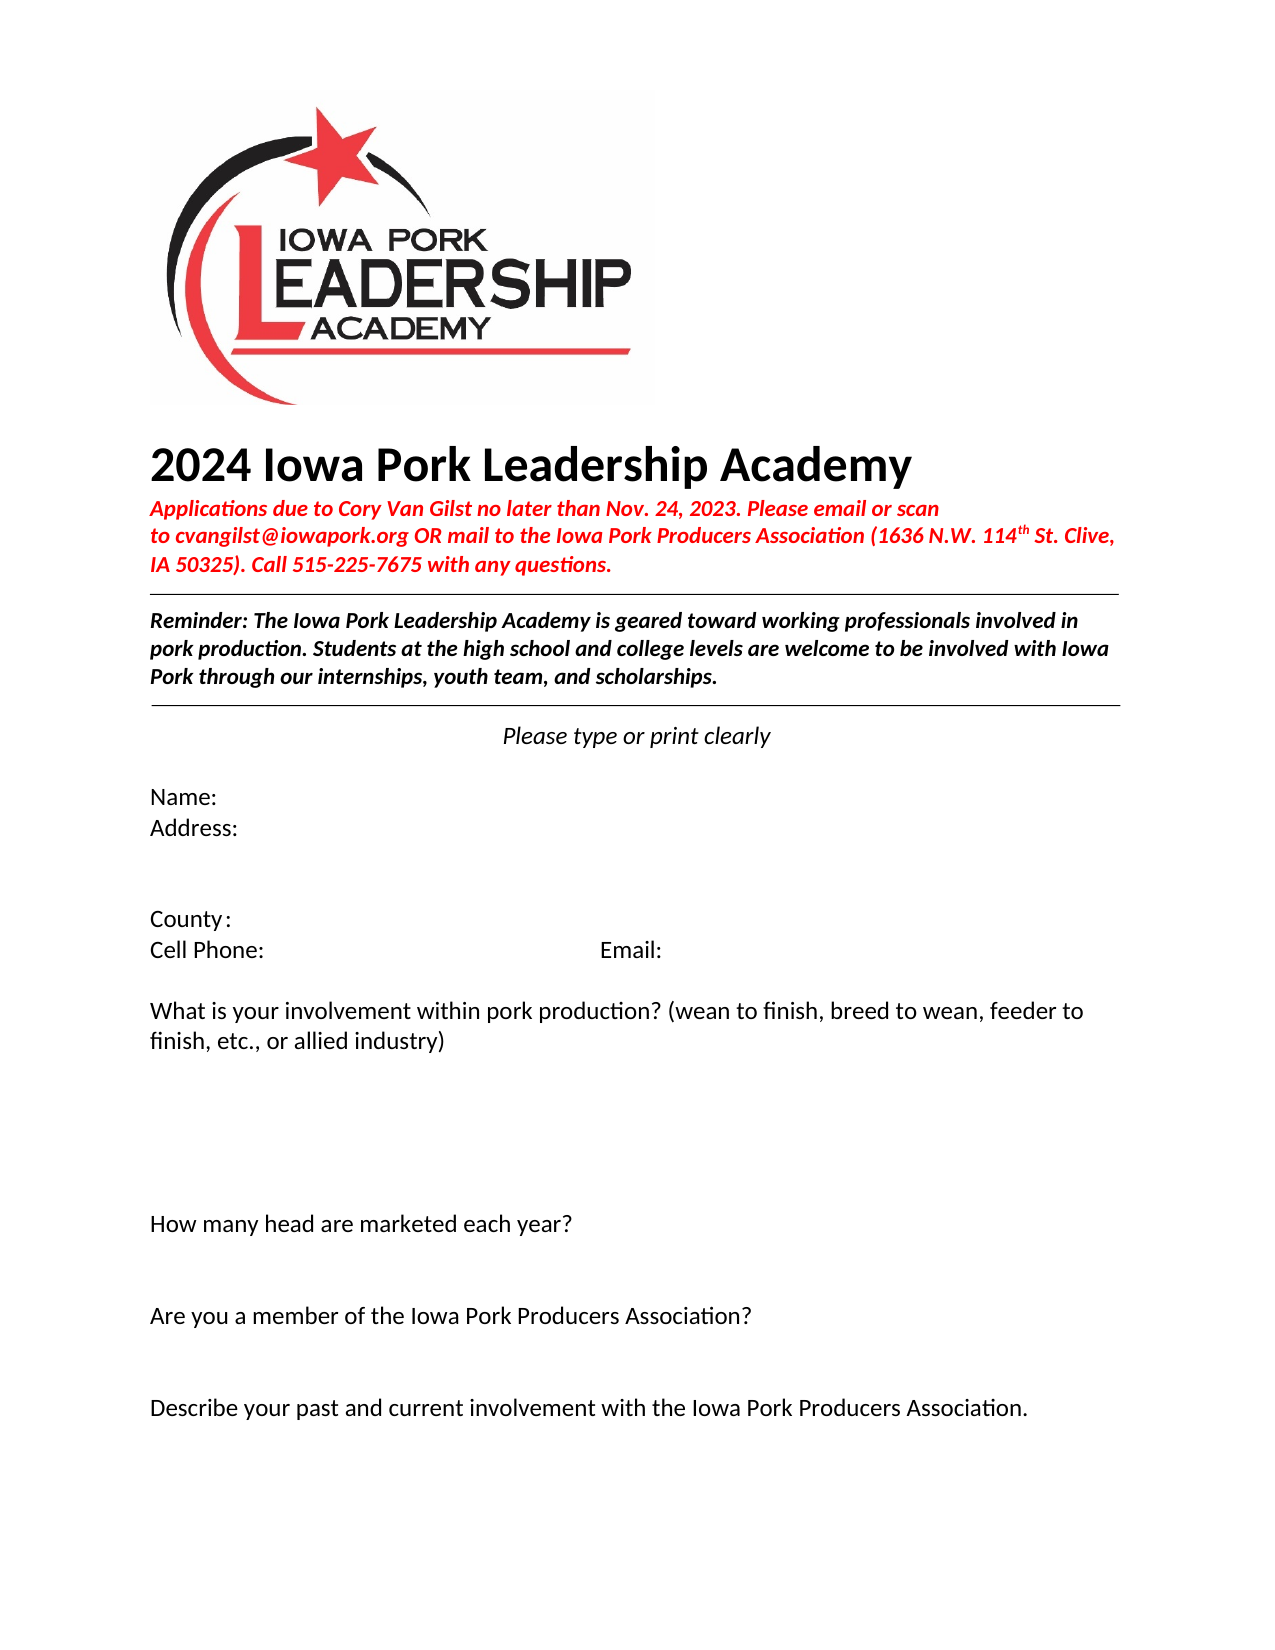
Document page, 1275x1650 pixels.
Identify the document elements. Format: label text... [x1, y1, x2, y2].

text Reminder: The Iowa Pork Leadership Academy is geared toward working professionals involved in pork production. Students at the high school and college levels are welcome to be involved with Iowa Pork through our internships, youth team, and scholarships. [150, 606, 1125, 690]
text How many head are marketed each year? [150, 1209, 1125, 1239]
text Cell Phone: Email: [150, 934, 1125, 964]
text Name: [150, 781, 1125, 812]
text Applications due to Cory Van Gilst no later than Nov. 24, 2023. Please email or scan to cvangilst@iowapork.org OR mail to the Iowa Pork Producers Association (1636 N.W. 114th St. Clive, IA 50325). Call 515-225-7675 with any questions. [150, 494, 1125, 578]
text Are you a member of the Iowa Pork Producers Association? [150, 1300, 1125, 1331]
text Describe your past and current involvement with the Iowa Pork Producers Association. [150, 1392, 1125, 1422]
text What is your involvement within pork production? (wean to finish, breed to wean, feeder to finish, etc., or allied industry) [150, 995, 1125, 1056]
picture [150, 90, 656, 405]
text Please type or print clearly [150, 720, 1125, 751]
text 2024 Iowa Pork Leadership Academy [150, 433, 1125, 494]
text Address: [150, 812, 1125, 842]
text County : [150, 903, 1125, 934]
